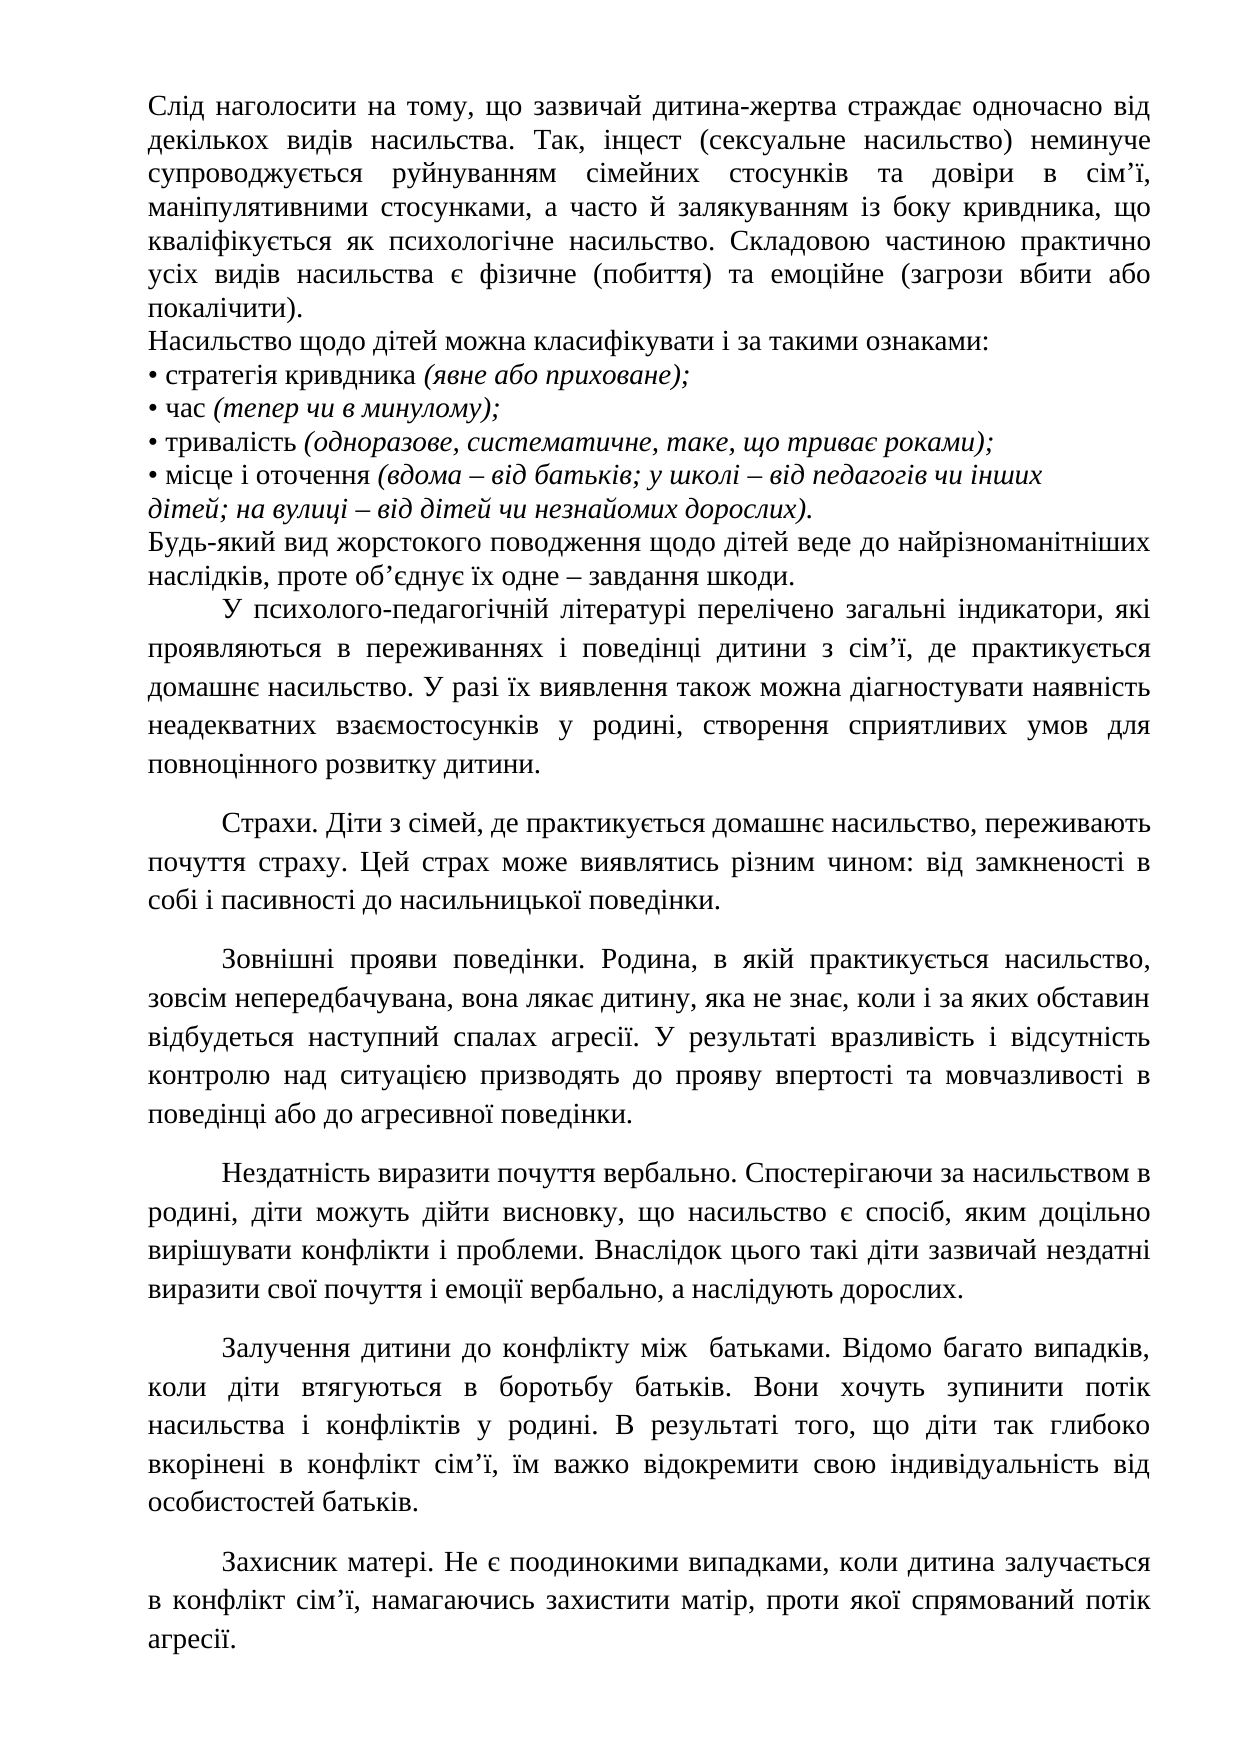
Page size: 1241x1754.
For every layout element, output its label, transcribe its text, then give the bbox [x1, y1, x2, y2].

text Нездатність виразити почуття вербально. Спостерігаючи за насильством в родині, діти можуть дійти висновку, що насильство є спосіб, яким доцільно вирішувати конфлікти і проблеми. Внаслідок цього такі діти зазвичай нездатні виразити свої почуття і емоції вербально, а наслідують дорослих. [148, 1155, 1152, 1304]
text У психолого-педагогічній літературі перелічено загальні індикатори, які проявляються в переживаннях і поведінці дитини з сім’ї, де практикується домашнє насильство. У разі їх виявлення також можна діагностувати наявність неадекватних взаємостосунків у родині, створення сприятливих умов для повноцінного розвитку дитини. [148, 592, 1152, 779]
text Страхи. Діти з сімей, де практикується домашнє насильство, переживають почуття страху. Цей страх може виявлятись різним чином: від замкненості в собі і пасивності до насильницької поведінки. [148, 805, 1152, 916]
text Зовнішні прояви поведінки. Родина, в якій практикується насильство, зовсім непередбачувана, вона лякає дитину, яка не знає, коли і за яких обставин відбудеться наступний спалах агресії. У результаті вразливість і відсутність контролю над ситуацією призводять до прояву впертості та мовчазливості в поведінці або до агресивної поведінки. [148, 942, 1152, 1129]
text • стратегія кривдника (явне або приховане); [148, 357, 1152, 390]
text Слід наголосити на тому, що зазвичай дитина-жертва страждає одночасно від декількох видів насильства. Так, інцест (сексуальне насильство) неминуче супроводжується руйнуванням сімейних стосунків та довіри в сім’ї, маніпулятивними стосунками, а часто й залякуванням із боку кривдника, що кваліфікується як психологічне насильство. Складовою частиною практично усіх видів насильства є фізичне (побиття) та емоційне (загрози вбити або покалічити). [148, 88, 1152, 323]
text Будь-який вид жорстокого поводження щодо дітей веде до найрізноманітніших наслідків, проте об’єднує їх одне – завдання шкоди. [148, 524, 1152, 592]
text Залучення дитини до конфлікту між батьками. Відомо багато випадків, коли діти втягуються в боротьбу батьків. Вони хочуть зупинити потік насильства і конфліктів у родині. В результаті того, що діти так глибоко вкорінені в конфлікт сім’ї, їм важко відокремити свою індивідуальність від особистостей батьків. [148, 1330, 1152, 1518]
text • тривалість (одноразове, систематичне, таке, що триває роками); [148, 424, 1152, 457]
text • час (тепер чи в минулому); [148, 390, 1152, 424]
text дітей; на вулиці – від дітей чи незнайомих дорослих). [148, 491, 1152, 524]
text Захисник матері. Не є поодинокими випадками, коли дитина залучається в конфлікт сім’ї, намагаючись захистити матір, проти якої спрямований потік агресії. [148, 1544, 1152, 1654]
text • місце і оточення (вдома – від батьків; у школі – від педагогів чи інших [148, 457, 1152, 491]
text Насильство щодо дітей можна класифікувати і за такими ознаками: [148, 323, 1152, 357]
